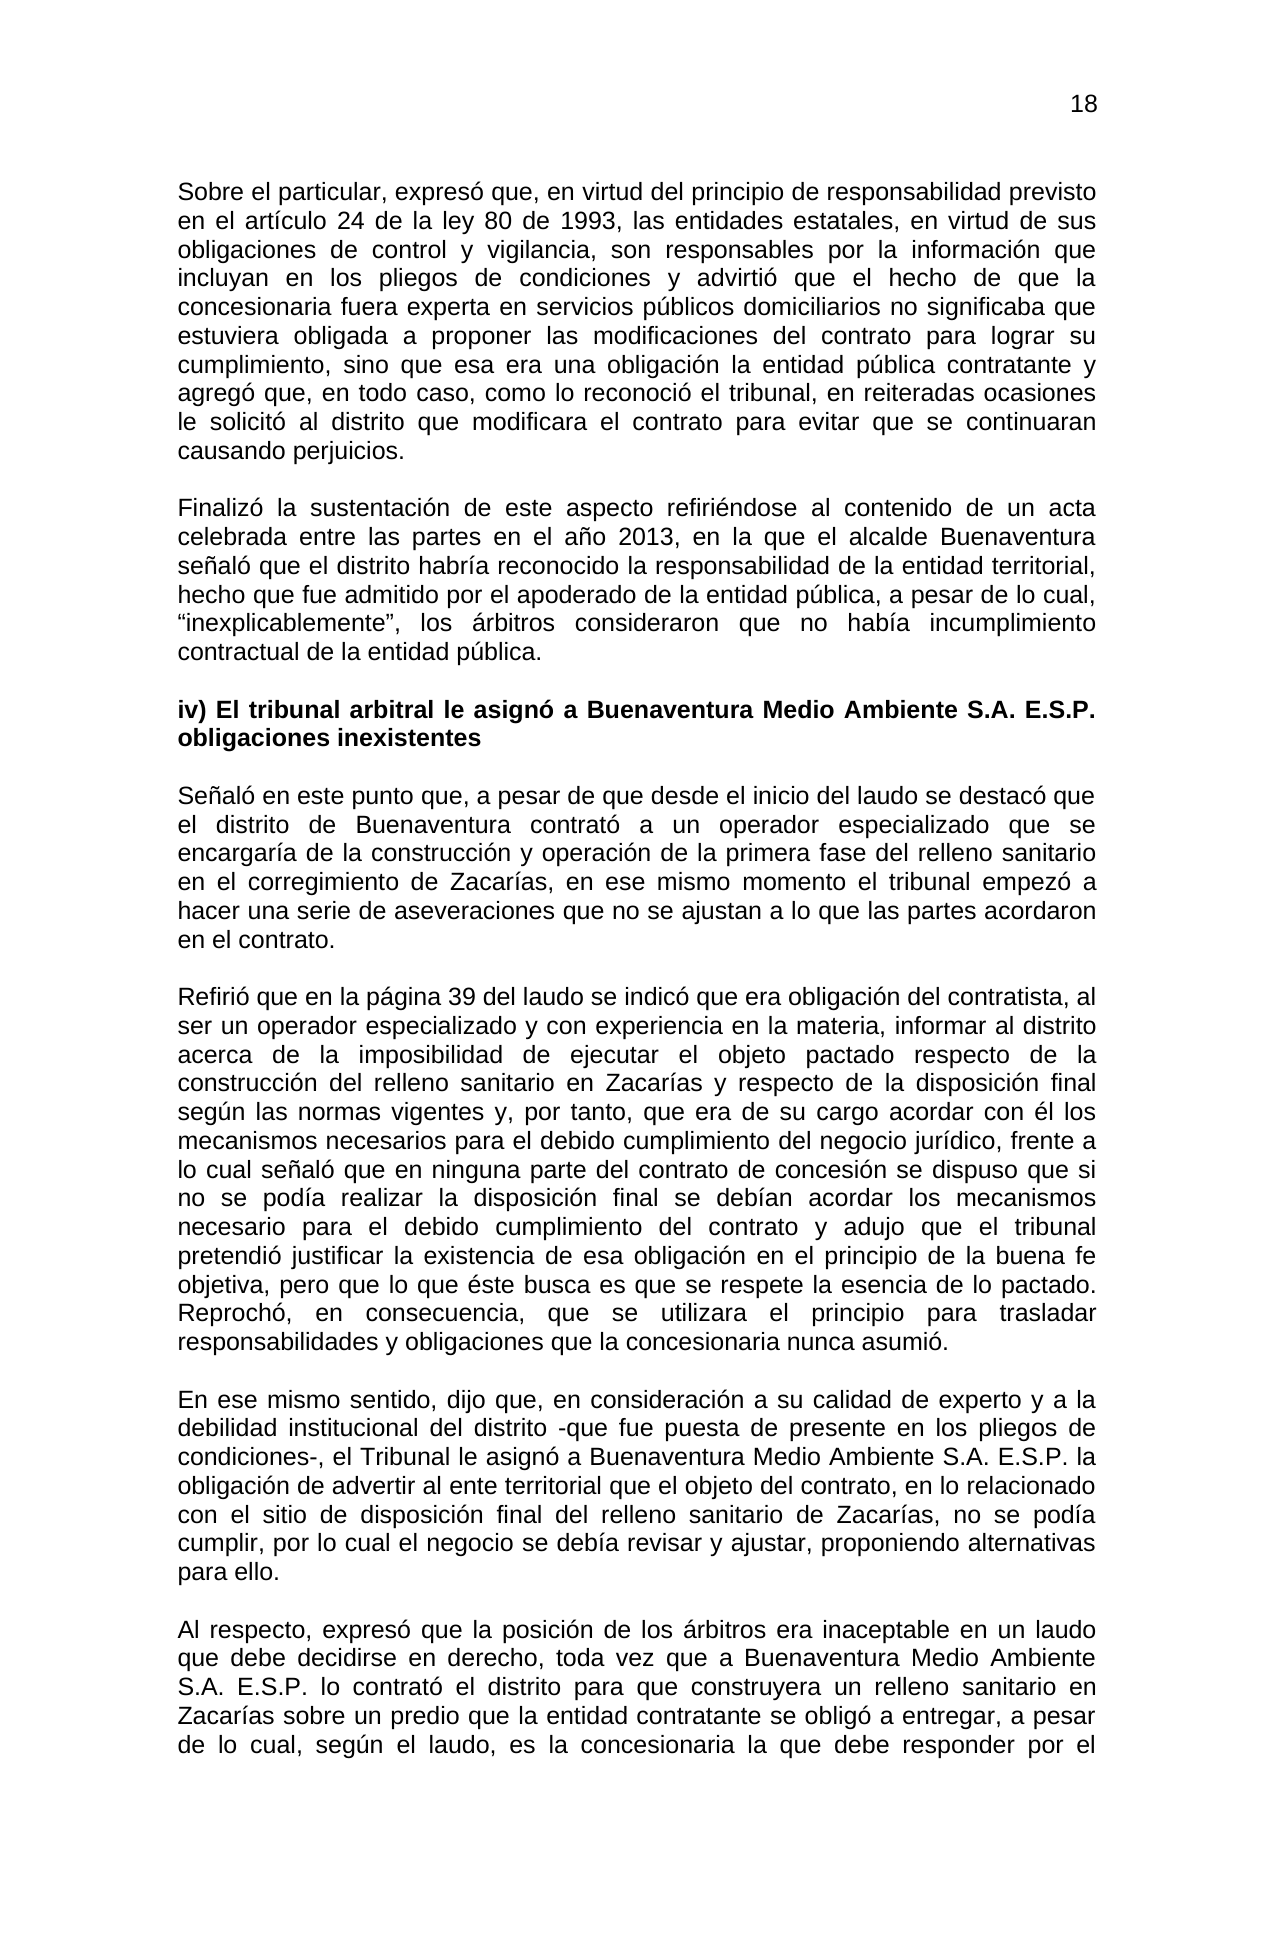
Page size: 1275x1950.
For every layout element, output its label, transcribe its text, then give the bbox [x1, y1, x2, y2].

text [177, 1615, 1098, 1758]
text Finalizó la sustentación de este aspecto refiriéndose al contenido de un acta celebrada entre las partes en el año 2013, en la que el alcalde Buenaventura señaló que el distrito habría reconocido la responsabilidad de la entidad territorial, hecho que fue admitido por el apoderado de la entidad pública, a pesar de lo cual, “inexplicablemente”, los árbitros consideraron que no había incumplimiento contractual de la entidad pública. [177, 493, 1098, 666]
text En ese mismo sentido, dijo que, en consideración a su calidad de experto y a la debilidad institucional del distrito -que fue puesta de presente en los pliegos de condiciones-, el Tribunal le asignó a Buenaventura Medio Ambiente S.A. E.S.P. la obligación de advertir al ente territorial que el objeto del contrato, en lo relacionado con el sitio de disposición final del relleno sanitario de Zacarías, no se podía cumplir, por lo cual el negocio se debía revisar y ajustar, proponiendo alternativas para ello. [177, 1385, 1098, 1586]
text iv) El tribunal arbitral le asignó a Buenaventura Medio Ambiente S.A. E.S.P. obligaciones inexistentes [177, 695, 1098, 752]
text Señaló en este punto que, a pesar de que desde el inicio del laudo se destacó que el distrito de Buenaventura contrató a un operador especializado que se encargaría de la construcción y operación de la primera fase del relleno sanitario en el corregimiento de Zacarías, en ese mismo momento el tribunal empezó a hacer una serie de aseveraciones que no se ajustan a lo que las partes acordaron en el contrato. [177, 781, 1098, 953]
text Sobre el particular, expresó que, en virtud del principio de responsabilidad previsto en el artículo 24 de la ley 80 de 1993, las entidades estatales, en virtud de sus obligaciones de control y vigilancia, son responsables por la información que incluyan en los pliegos de condiciones y advirtió que el hecho de que la concesionaria fuera experta en servicios públicos domiciliarios no significaba que estuviera obligada a proponer las modificaciones del contrato para lograr su cumplimiento, sino que esa era una obligación la entidad pública contratante y agregó que, en todo caso, como lo reconoció el tribunal, en reiteradas ocasiones le solicitó al distrito que modificara el contrato para evitar que se continuaran causando perjuicios. [177, 177, 1098, 465]
text Refirió que en la página 39 del laudo se indicó que era obligación del contratista, al ser un operador especializado y con experiencia en la materia, informar al distrito acerca de la imposibilidad de ejecutar el objeto pactado respecto de la construcción del relleno sanitario en Zacarías y respecto de la disposición final según las normas vigentes y, por tanto, que era de su cargo acordar con él los mecanismos necesarios para el debido cumplimiento del negocio jurídico, frente a lo cual señaló que en ninguna parte del contrato de concesión se dispuso que si no se podía realizar la disposición final se debían acordar los mecanismos necesario para el debido cumplimiento del contrato y adujo que el tribunal pretendió justificar la existencia de esa obligación en el principio de la buena fe objetiva, pero que lo que éste busca es que se respete la esencia de lo pactado. Reprochó, en consecuencia, que se utilizara el principio para trasladar responsabilidades y obligaciones que la concesionaria nunca asumió. [177, 982, 1098, 1356]
